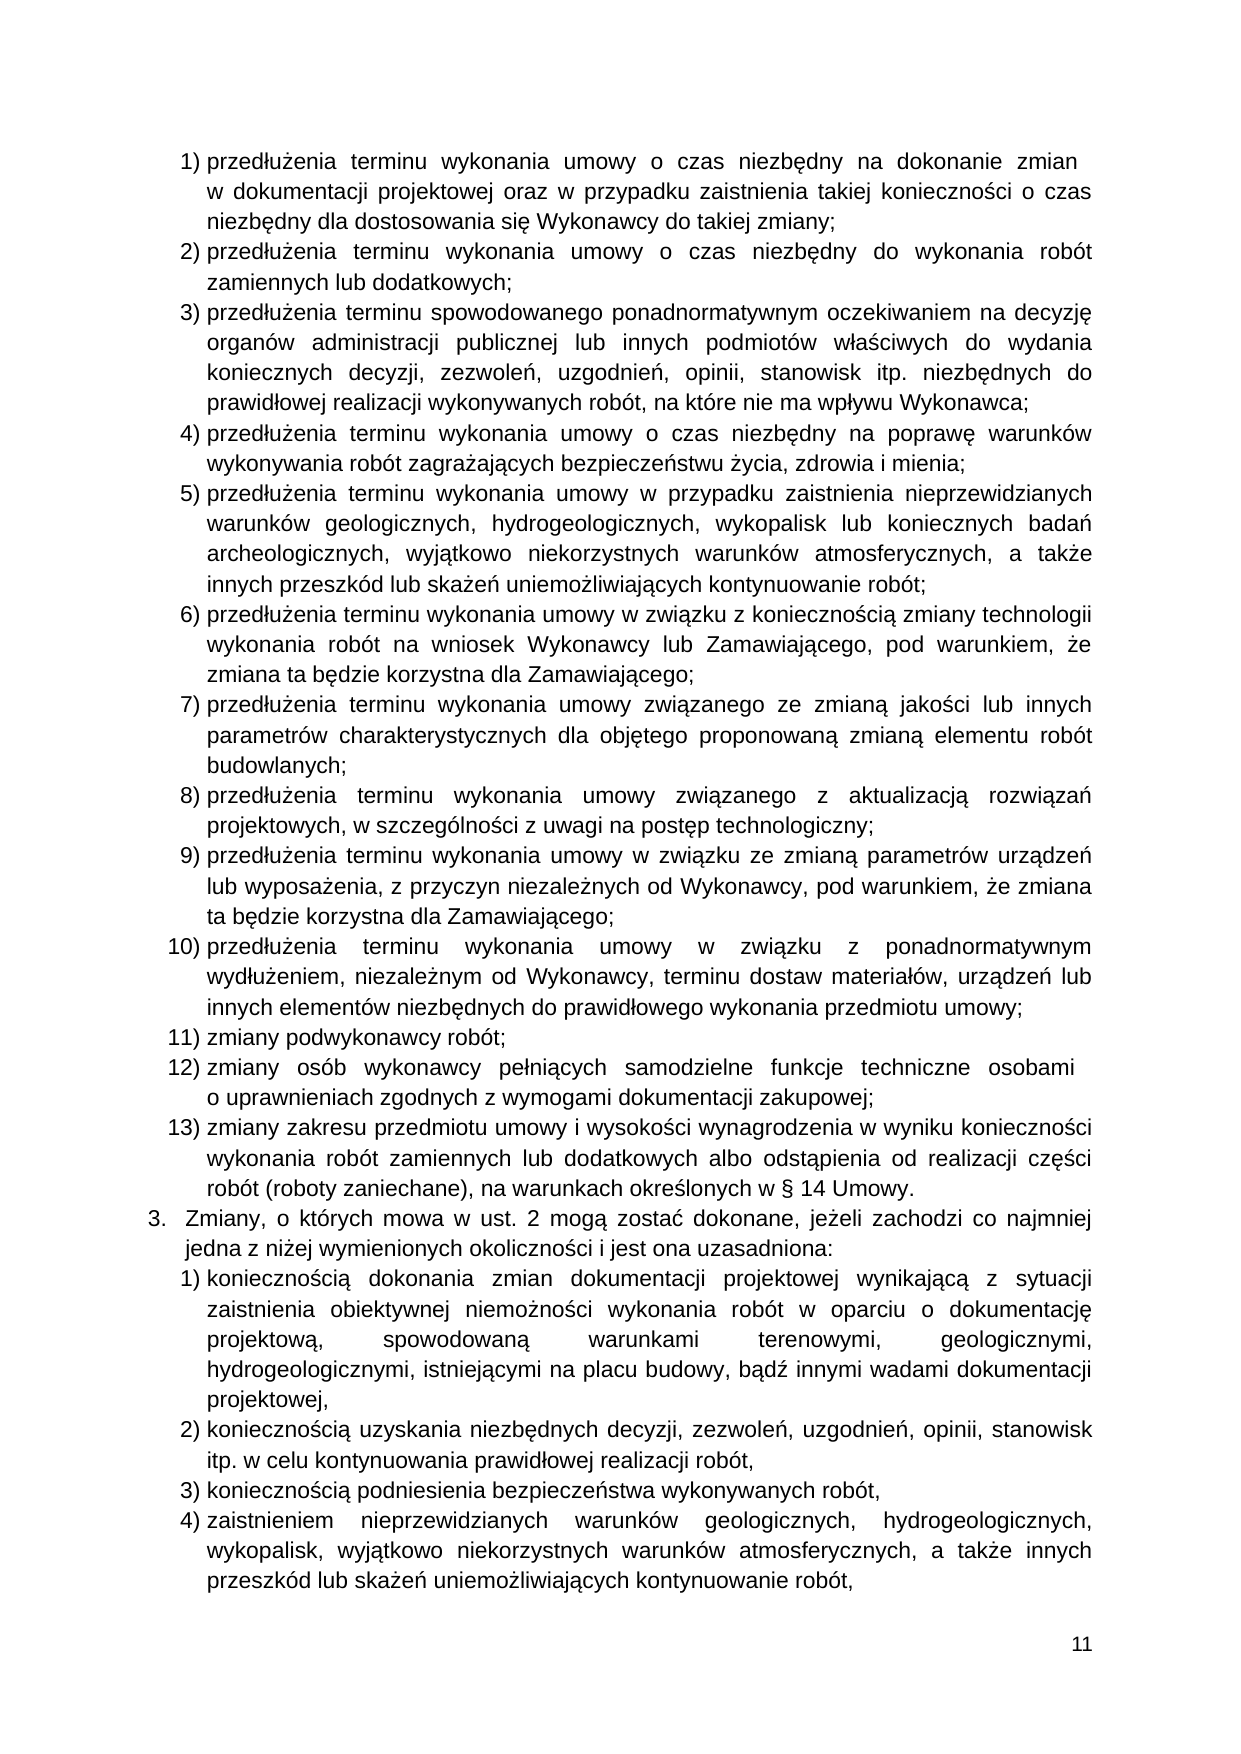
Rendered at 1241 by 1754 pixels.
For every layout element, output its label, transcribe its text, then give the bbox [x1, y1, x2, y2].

list Zmiany, o których mowa w ust. 2 mogą zostać dokonane, jeżeli zachodzi co najmniej jedna z niżej wymienionych okoliczności i jest ona uzasadniona: [148, 1205, 1093, 1261]
list przedłużenia terminu wykonania umowy o czas niezbędny na dokonanie zmian w dokumentacji projektowej oraz w przypadku zaistnienia takiej konieczności o czas niezbędny dla dostosowania się Wykonawcy do takiej zmiany; [207, 148, 1093, 234]
list koniecznością podniesienia bezpieczeństwa wykonywanych robót, [207, 1477, 1093, 1503]
list zaistnieniem nieprzewidzianych warunków geologicznych, hydrogeologicznych, wykopalisk, wyjątkowo niekorzystnych warunków atmosferycznych, a także innych przeszkód lub skażeń uniemożliwiających kontynuowanie robót, [207, 1507, 1093, 1594]
list zmiany zakresu przedmiotu umowy i wysokości wynagrodzenia w wyniku konieczności wykonania robót zamiennych lub dodatkowych albo odstąpienia od realizacji części robót (roboty zaniechane), na warunkach określonych w § 14 Umowy. [207, 1114, 1093, 1201]
list przedłużenia terminu wykonania umowy w związku z ponadnormatywnym wydłużeniem, niezależnym od Wykonawcy, terminu dostaw materiałów, urządzeń lub innych elementów niezbędnych do prawidłowego wykonania przedmiotu umowy; [207, 933, 1093, 1020]
list przedłużenia terminu wykonania umowy o czas niezbędny na poprawę warunków wykonywania robót zagrażających bezpieczeństwu życia, zdrowia i mienia; [207, 419, 1093, 476]
list koniecznością dokonania zmian dokumentacji projektowej wynikającą z sytuacji zaistnienia obiektywnej niemożności wykonania robót w oparciu o dokumentację projektową, spowodowaną warunkami terenowymi, geologicznymi, hydrogeologicznymi, istniejącymi na placu budowy, bądź innymi wadami dokumentacji projektowej, [207, 1265, 1093, 1412]
list przedłużenia terminu wykonania umowy w związku z koniecznością zmiany technologii wykonania robót na wniosek Wykonawcy lub Zamawiającego, pod warunkiem, że zmiana ta będzie korzystna dla Zamawiającego; [207, 601, 1093, 687]
list zmiany osób wykonawcy pełniących samodzielne funkcje techniczne osobami o uprawnieniach zgodnych z wymogami dokumentacji zakupowej; [207, 1054, 1093, 1110]
list zmiany podwykonawcy robót; [207, 1024, 1093, 1050]
list koniecznością uzyskania niezbędnych decyzji, zezwoleń, uzgodnień, opinii, stanowisk itp. w celu kontynuowania prawidłowej realizacji robót, [207, 1416, 1093, 1473]
list przedłużenia terminu wykonania umowy o czas niezbędny do wykonania robót zamiennych lub dodatkowych; [207, 238, 1093, 295]
list przedłużenia terminu wykonania umowy związanego ze zmianą jakości lub innych parametrów charakterystycznych dla objętego proponowaną zmianą elementu robót budowlanych; [207, 691, 1093, 778]
list przedłużenia terminu wykonania umowy w związku ze zmianą parametrów urządzeń lub wyposażenia, z przyczyn niezależnych od Wykonawcy, pod warunkiem, że zmiana ta będzie korzystna dla Zamawiającego; [207, 842, 1093, 929]
list przedłużenia terminu wykonania umowy związanego z aktualizacją rozwiązań projektowych, w szczególności z uwagi na postęp technologiczny; [207, 782, 1093, 838]
list przedłużenia terminu wykonania umowy w przypadku zaistnienia nieprzewidzianych warunków geologicznych, hydrogeologicznych, wykopalisk lub koniecznych badań archeologicznych, wyjątkowo niekorzystnych warunków atmosferycznych, a także innych przeszkód lub skażeń uniemożliwiających kontynuowanie robót; [207, 480, 1093, 597]
list przedłużenia terminu spowodowanego ponadnormatywnym oczekiwaniem na decyzję organów administracji publicznej lub innych podmiotów właściwych do wydania koniecznych decyzji, zezwoleń, uzgodnień, opinii, stanowisk itp. niezbędnych do prawidłowej realizacji wykonywanych robót, na które nie ma wpływu Wykonawca; [207, 299, 1093, 416]
